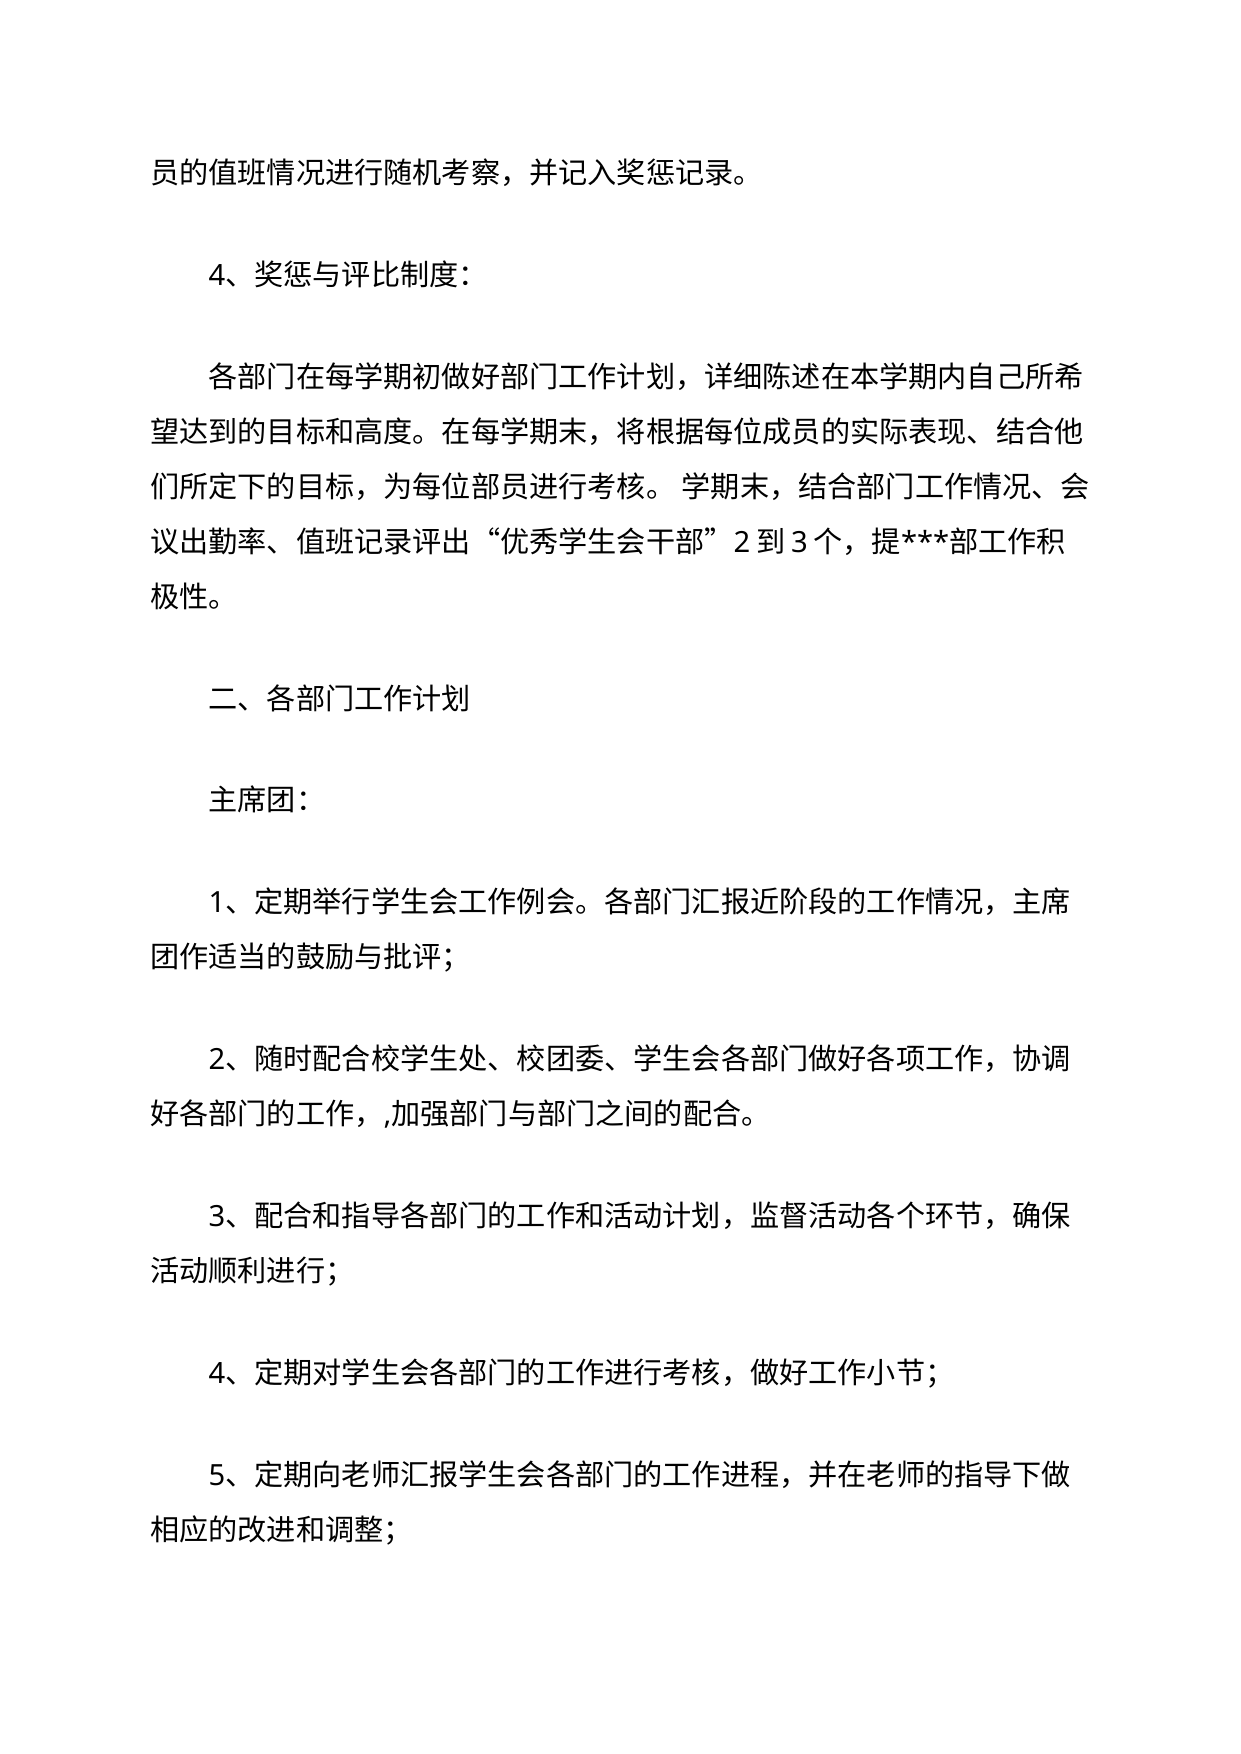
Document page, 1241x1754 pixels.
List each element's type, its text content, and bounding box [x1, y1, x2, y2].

text 4、定期对学生会各部门的工作进行考核，做好工作小节； [150, 1349, 1090, 1392]
text 5、定期向老师汇报学生会各部门的工作进程，并在老师的指导下做相应的改进和调整； [150, 1451, 1090, 1548]
text 二、各部门工作计划 [150, 675, 1090, 717]
text 2、随时配合校学生处、校团委、学生会各部门做好各项工作，协调好各部门的工作，,加强部门与部门之间的配合。 [150, 1036, 1090, 1133]
text 主席团： [150, 777, 1090, 819]
text 4、奖惩与评比制度： [150, 252, 1090, 294]
text 3、配合和指导各部门的工作和活动计划，监督活动各个环节，确保活动顺利进行； [150, 1192, 1090, 1290]
text 1、定期举行学生会工作例会。各部门汇报近阶段的工作情况，主席团作适当的鼓励与批评； [150, 879, 1090, 976]
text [150, 150, 1090, 192]
text 各部门在每学期初做好部门工作计划，详细陈述在本学期内自己所希望达到的目标和高度。在每学期末，将根据每位成员的实际表现、结合他们所定下的目标，为每位部员进行考核。 学期末，结合部门工作情况、会议出勤率、值班记录评出“优秀学生会干部”2到3个，提***部工作积极性。 [150, 354, 1090, 616]
